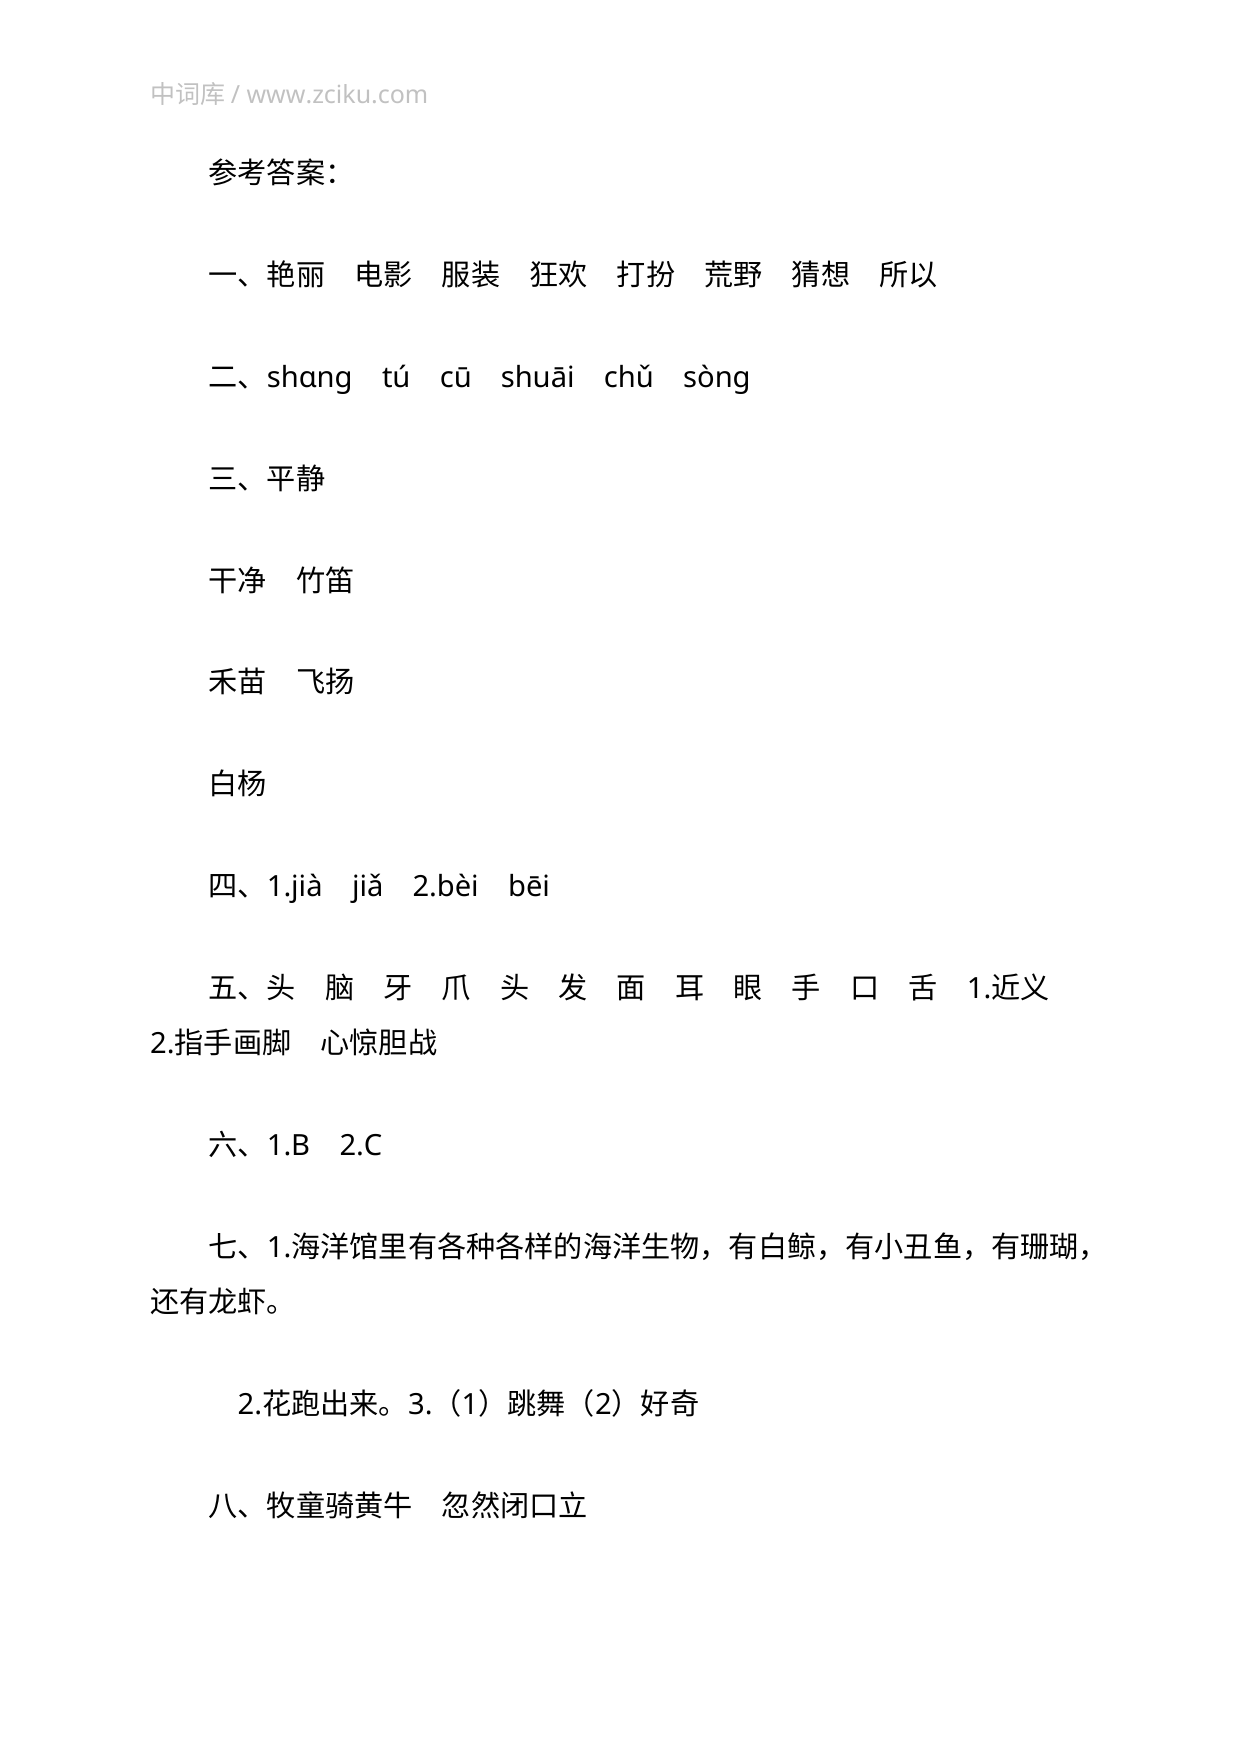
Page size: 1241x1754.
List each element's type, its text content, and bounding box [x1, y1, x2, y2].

text 七、1.海洋馆里有各种各样的海洋生物，有白鲸，有小丑鱼，有珊瑚，还有龙虾。 [150, 1223, 1090, 1321]
text 六、1.B 2.C [150, 1122, 1090, 1164]
text 二、shɑnɡ tú cū shuāi chǔ sònɡ [150, 353, 1090, 396]
text 禾苗 飞扬 [150, 659, 1090, 701]
text 白杨 [150, 761, 1090, 803]
text 2.花跑出来。3.（1）跳舞（2）好奇 [150, 1380, 1090, 1423]
text 干净 竹笛 [150, 557, 1090, 599]
text 三、平静 [150, 456, 1090, 498]
text 四、1.jià jiǎ 2.bèi bēi [150, 863, 1090, 905]
text 五、头 脑 牙 爪 头 发 面 耳 眼 手 口 舌 1.近义 2.指手画脚 心惊胆战 [150, 964, 1090, 1062]
text 一、艳丽 电影 服装 狂欢 打扮 荒野 猜想 所以 [150, 252, 1090, 294]
text 八、牧童骑黄牛 忽然闭口立 [150, 1482, 1090, 1524]
text 参考答案： [150, 150, 1090, 192]
